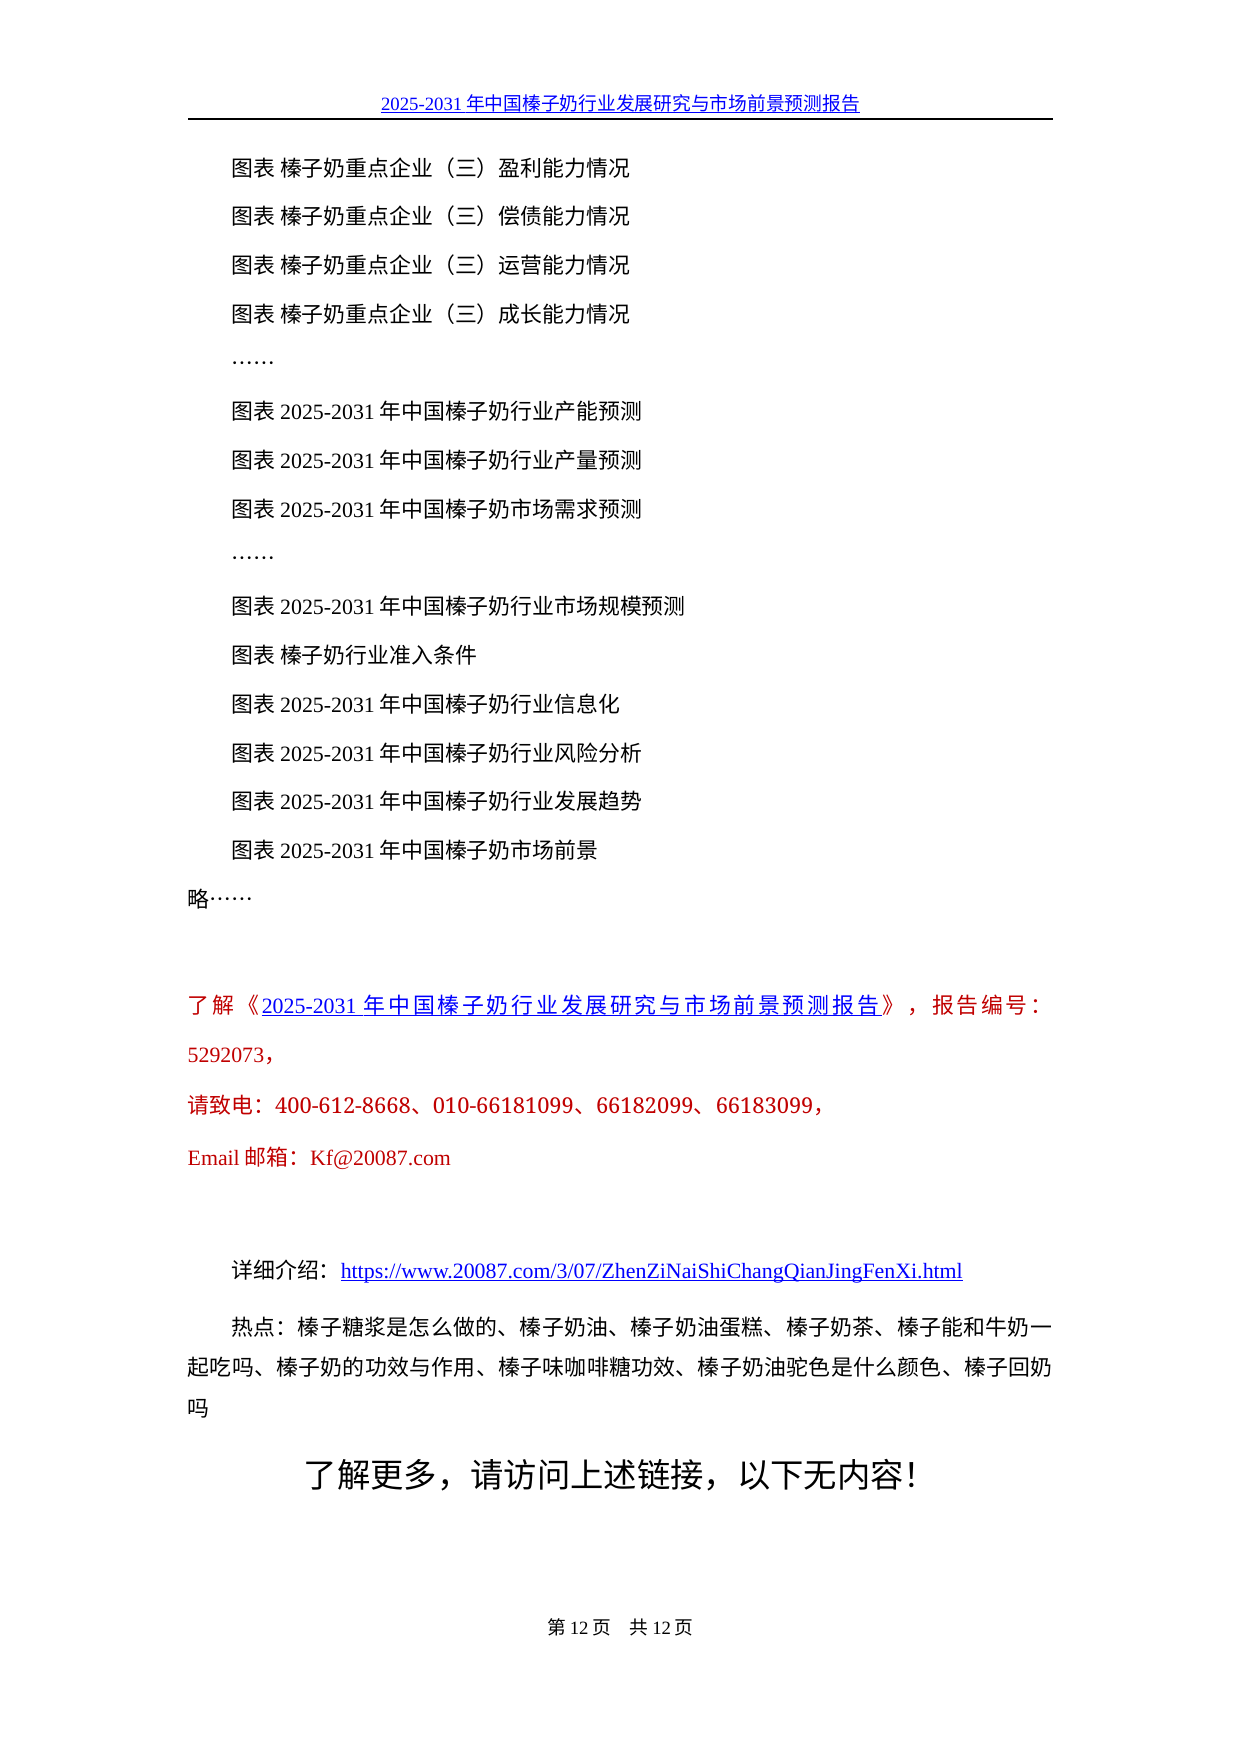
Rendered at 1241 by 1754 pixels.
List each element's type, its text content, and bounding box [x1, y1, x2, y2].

title 了解更多，请访问上述链接，以下无内容！ [187, 1441, 1053, 1506]
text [187, 150, 1053, 914]
text 热点：榛子糖浆是怎么做的、榛子奶油、榛子奶油蛋糕、榛子奶茶、榛子能和牛奶一起吃吗、榛子奶的功效与作用、榛子味咖啡糖功效、榛子奶油驼色是什么颜色、榛子回奶吗 [187, 1309, 1053, 1423]
text 了解《2025-2031年中国榛子奶行业发展研究与市场前景预测报告》，报告编号：5292073， [187, 988, 1053, 1069]
text 详细介绍：https://www.20087.com/3/07/ZhenZiNaiShiChangQianJingFenXi.html [187, 1253, 1053, 1285]
text 请致电：400-612-8668、010-66181099、66182099、66183099， [187, 1088, 1053, 1121]
text Email邮箱：Kf@20087.com [187, 1140, 1053, 1172]
